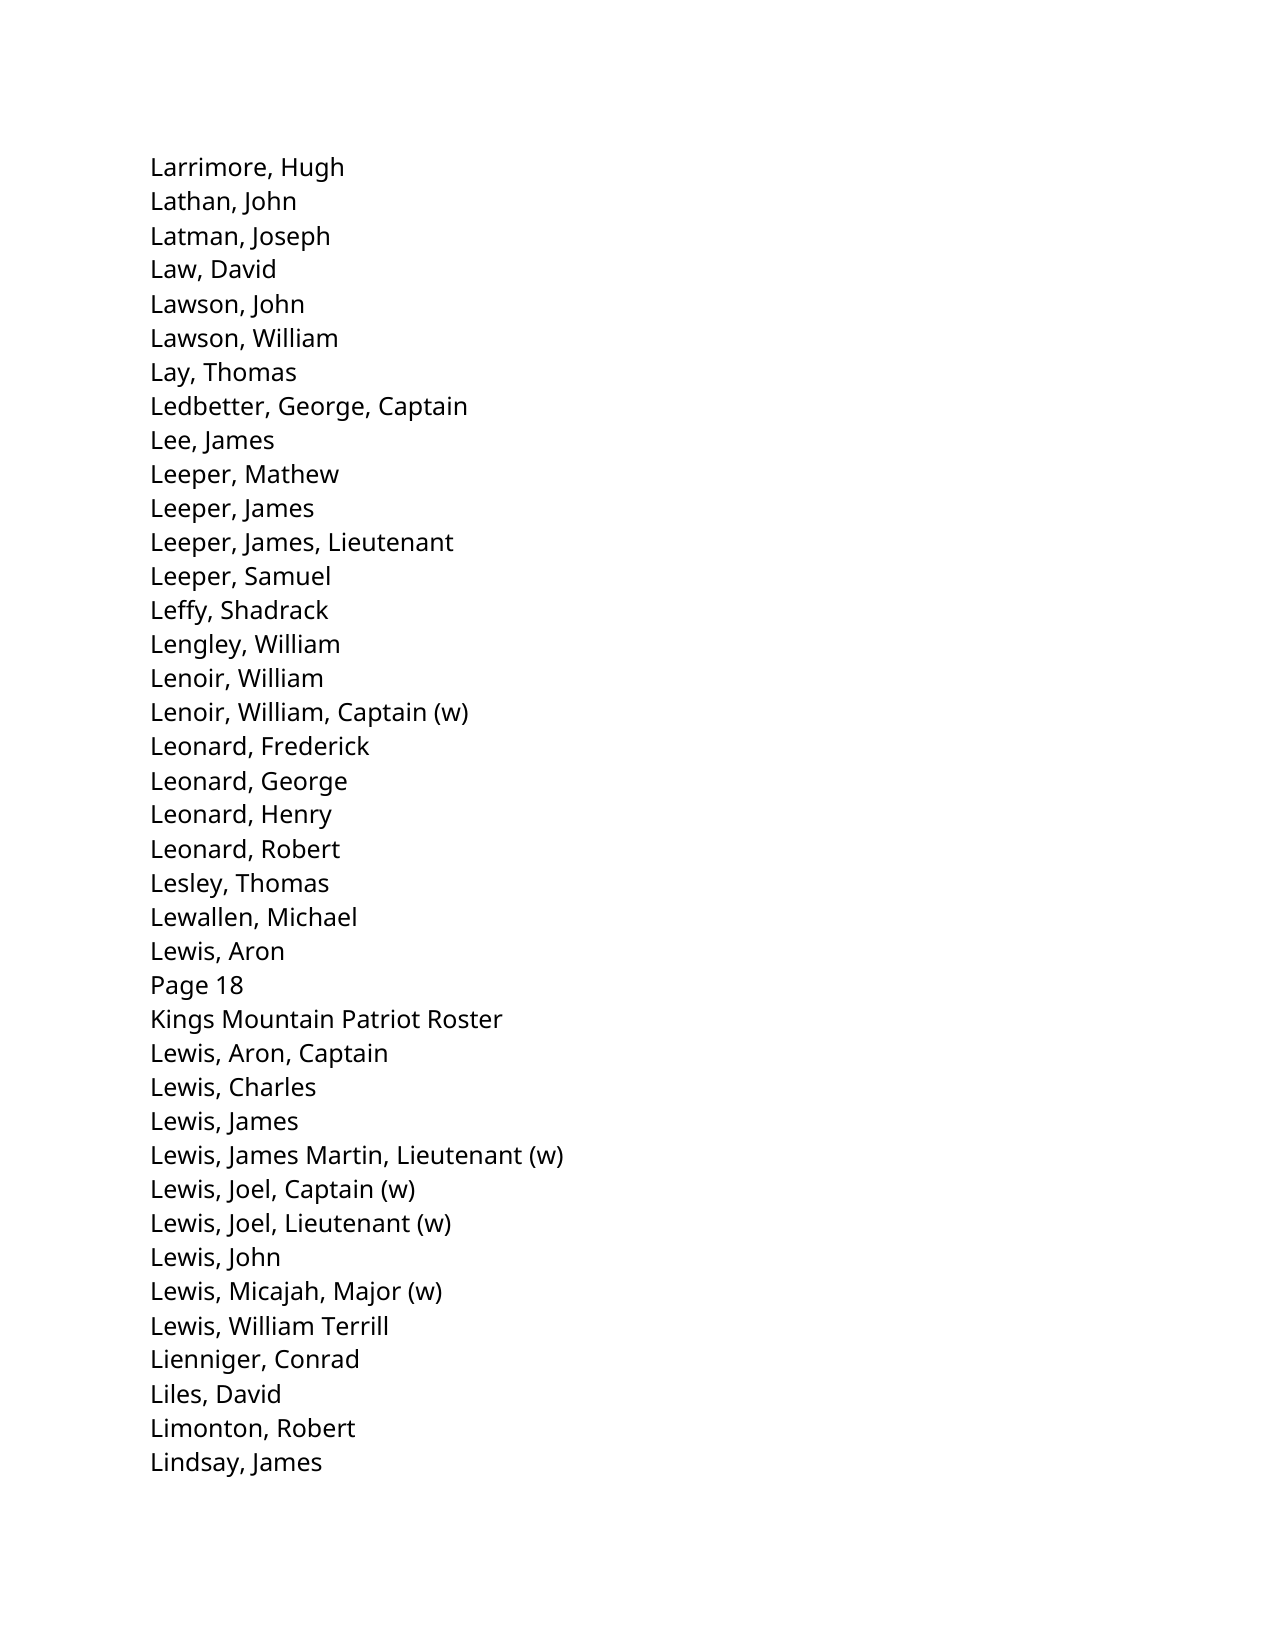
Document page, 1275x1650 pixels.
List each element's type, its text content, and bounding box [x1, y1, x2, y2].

text Lewis, Aron, Captain [150, 1036, 1125, 1070]
text Lay, Thomas [150, 354, 1125, 388]
text Latman, Joseph [150, 218, 1125, 252]
text Leeper, Mathew [150, 457, 1125, 491]
text Law, David [150, 252, 1125, 286]
text Lesley, Thomas [150, 865, 1125, 899]
text Lewis, Micajah, Major (w) [150, 1274, 1125, 1308]
text Leonard, George [150, 763, 1125, 797]
text Lewis, Charles [150, 1070, 1125, 1104]
text Lenoir, William, Captain (w) [150, 695, 1125, 729]
text Lawson, John [150, 286, 1125, 320]
text Leonard, Robert [150, 831, 1125, 865]
text Lathan, John [150, 184, 1125, 218]
text Leffy, Shadrack [150, 593, 1125, 627]
text Lenoir, William [150, 661, 1125, 695]
text Lewis, Aron [150, 933, 1125, 967]
text Lindsay, James [150, 1444, 1125, 1478]
text Leeper, James [150, 491, 1125, 525]
text Limonton, Robert [150, 1410, 1125, 1444]
text Page 18 [150, 967, 1125, 1002]
text Lengley, William [150, 627, 1125, 661]
text Lewis, James [150, 1104, 1125, 1138]
text Lewis, William Terrill [150, 1308, 1125, 1342]
text Leeper, James, Lieutenant [150, 525, 1125, 559]
text Lienniger, Conrad [150, 1342, 1125, 1376]
text Leeper, Samuel [150, 559, 1125, 593]
text Lewis, John [150, 1240, 1125, 1274]
text Lee, James [150, 422, 1125, 457]
text Ledbetter, George, Captain [150, 388, 1125, 422]
text Lewis, James Martin, Lieutenant (w) [150, 1138, 1125, 1172]
text Lawson, William [150, 320, 1125, 354]
text Leonard, Frederick [150, 729, 1125, 763]
text Liles, David [150, 1376, 1125, 1410]
text Lewallen, Michael [150, 899, 1125, 933]
text Leonard, Henry [150, 797, 1125, 831]
text Larrimore, Hugh [150, 150, 1125, 184]
text Lewis, Joel, Lieutenant (w) [150, 1206, 1125, 1240]
text Lewis, Joel, Captain (w) [150, 1172, 1125, 1206]
text Kings Mountain Patriot Roster [150, 1002, 1125, 1036]
